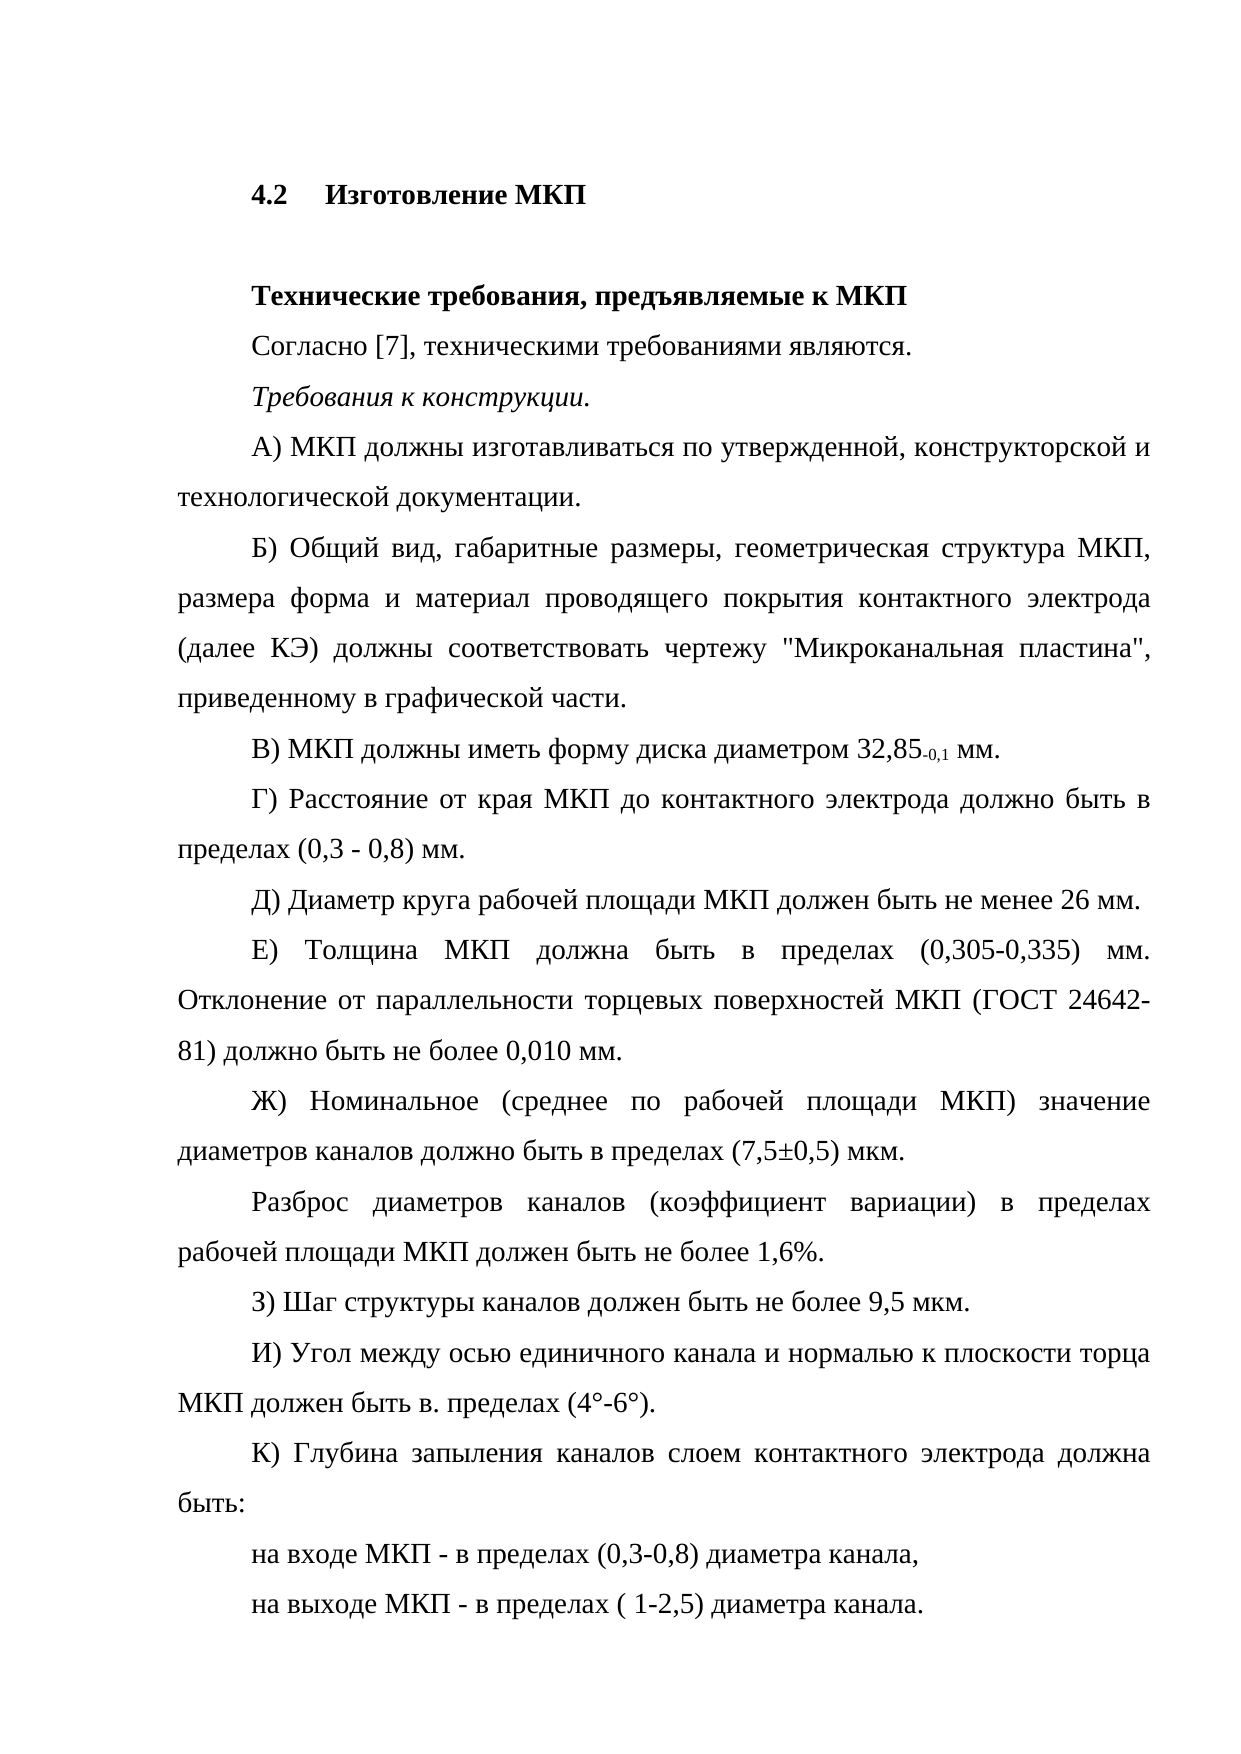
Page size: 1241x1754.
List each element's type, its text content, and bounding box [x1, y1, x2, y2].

list на входе МКП - в пределах (0,3-0,8) диаметра канала, [177, 1536, 1152, 1569]
list З) Шаг структуры каналов должен быть не более 9,5 мкм. [177, 1284, 1152, 1318]
list Технические требования, предъявляемые к МКП [251, 278, 1152, 312]
list Согласно [7], техническими требованиями являются. [177, 328, 1152, 362]
list Ж) Номинальное (среднее по рабочей площади МКП) значение диаметров каналов должно быть в пределах (7,5±0,5) мкм. [177, 1083, 1152, 1167]
list на выходе МКП - в пределах ( 1-2,5) диаметра канала. [177, 1586, 1152, 1620]
list Требования к конструкции. [251, 379, 1152, 412]
list Изготовление МКП [177, 177, 1152, 211]
list Д) Диаметр круга рабочей площади МКП должен быть не менее 26 мм. [177, 882, 1152, 915]
list Е) Толщина МКП должна быть в пределах (0,305-0,335) мм. Отклонение от параллельности торцевых поверхностей МКП (ГОСТ 24642-81) должно быть не более 0,010 мм. [177, 932, 1152, 1066]
list Б) Общий вид, габаритные размеры, геометрическая структура МКП, размера форма и материал проводящего покрытия контактного электрода (далее КЭ) должны соответствовать чертежу "Микроканальная пластина", приведенному в графической части. [177, 530, 1152, 714]
list А) МКП должны изготавливаться по утвержденной, конструкторской и технологической документации. [177, 429, 1152, 513]
list Разброс диаметров каналов (коэффициент вариации) в пределах рабочей площади МКП должен быть не более 1,6%. [177, 1184, 1152, 1268]
list Г) Расстояние от края МКП до контактного электрода должно быть в пределах (0,3 - 0,8) мм. [177, 781, 1152, 865]
list И) Угол между осью единичного канала и нормалью к плоскости торца МКП должен быть в. пределах (4°-6°). [177, 1335, 1152, 1418]
list К) Глубина запыления каналов слоем контактного электрода должна быть: [177, 1435, 1152, 1519]
list В) МКП должны иметь форму диска диаметром 32,85-0,1 мм. [177, 731, 1152, 764]
